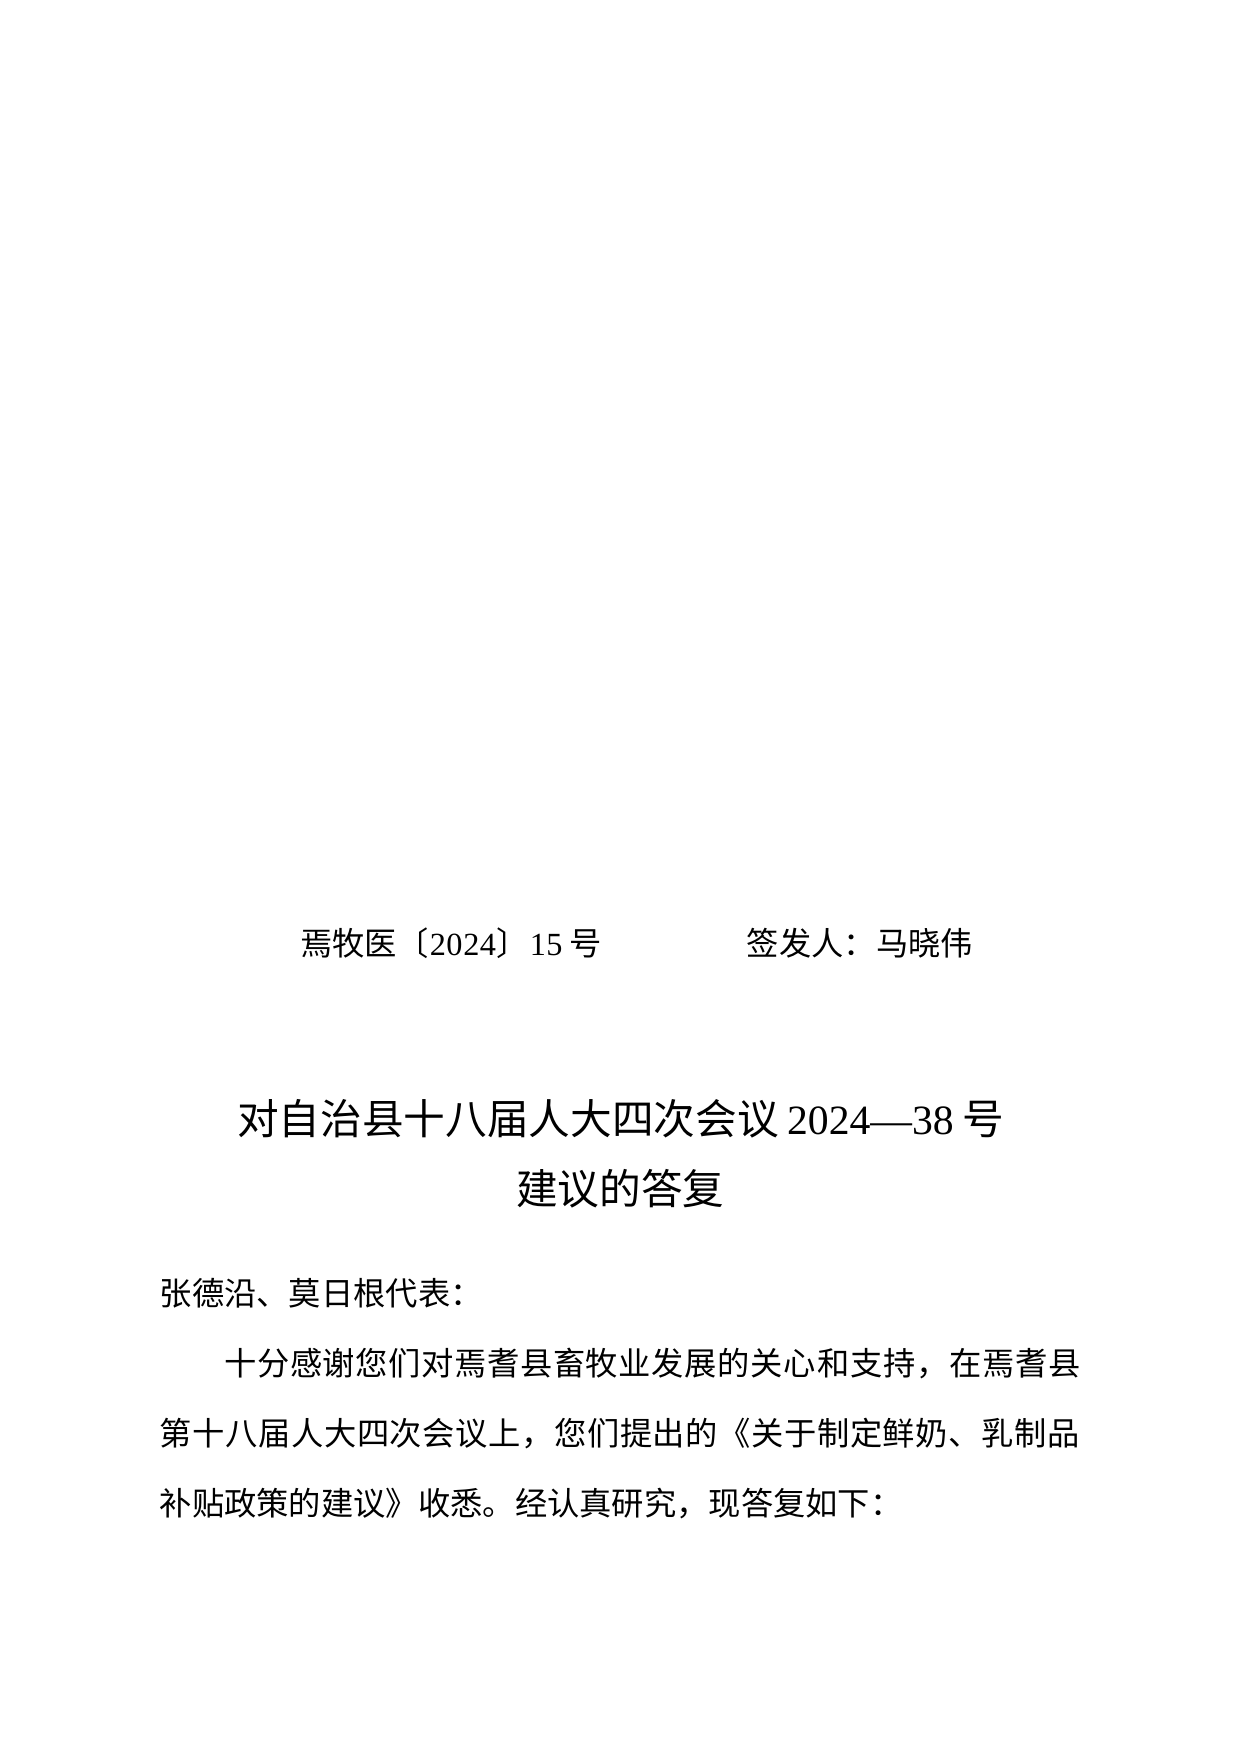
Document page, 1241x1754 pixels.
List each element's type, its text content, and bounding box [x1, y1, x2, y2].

text 建议的答复 [159, 1151, 1081, 1221]
text 张德沿、莫日根代表： [159, 1256, 1081, 1326]
text 焉牧医〔2024〕15号 签发人：马晓伟 [159, 906, 1081, 976]
text 对自治县十八届人大四次会议2024—38号 [159, 1081, 1081, 1151]
text 十分感谢您们对焉耆县畜牧业发展的关心和支持，在焉耆县第十八届人大四次会议上，您们提出的《关于制定鲜奶、乳制品补贴政策的建议》收悉。经认真研究，现答复如下： [159, 1326, 1081, 1536]
